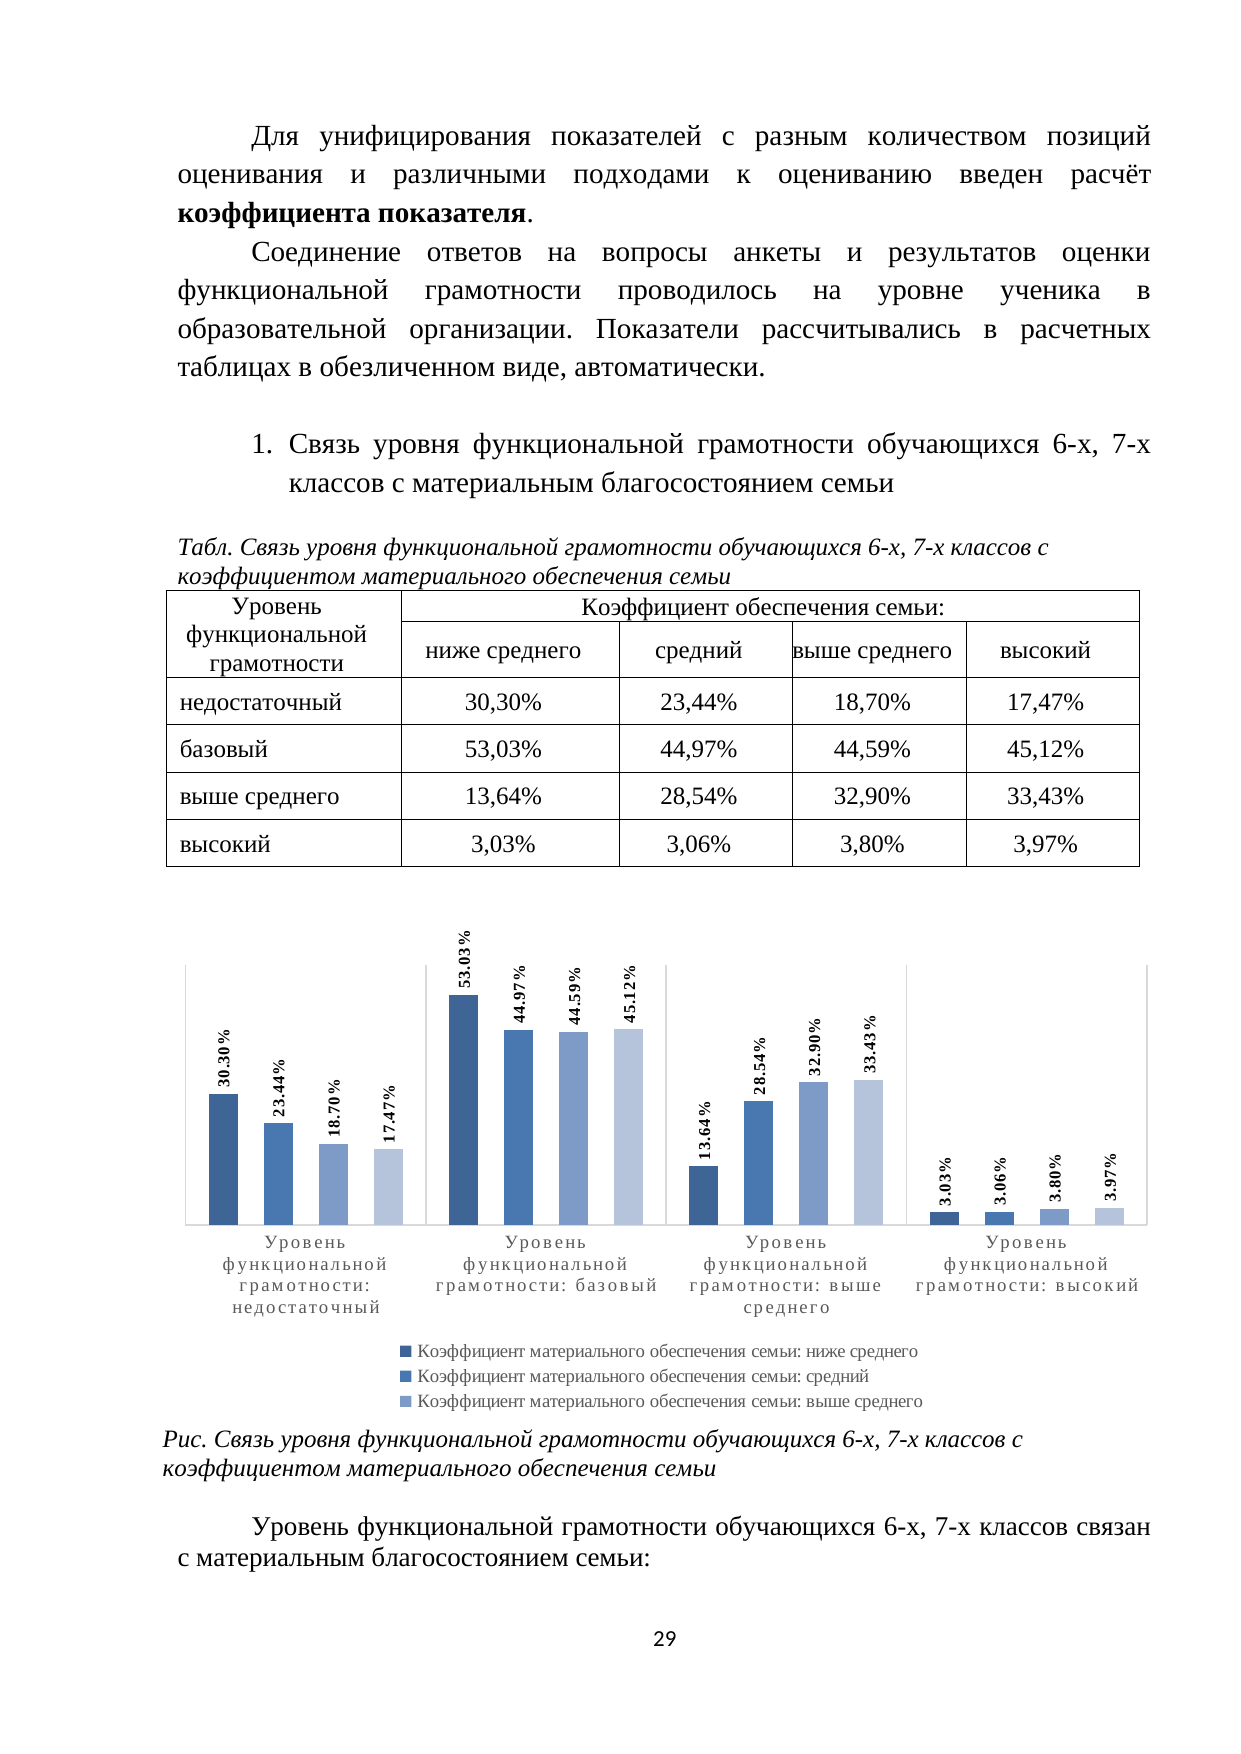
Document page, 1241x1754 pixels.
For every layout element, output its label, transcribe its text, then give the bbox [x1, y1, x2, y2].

table_cell базовый [167, 725, 401, 772]
table_cell 13,64% [402, 773, 619, 819]
text Для унифицирования показателей с разным количеством позиций оценивания и различными подходами к оцениванию введен расчёт коэффициента показателя. [177, 118, 1152, 229]
table_cell 32,90% [793, 773, 966, 819]
table_cell 28,54% [620, 773, 792, 819]
table_header Коэффициент обеспечения семьи: [402, 591, 1139, 621]
table_cell высокий [167, 820, 401, 866]
table_cell 33,43% [967, 773, 1139, 819]
table_cell выше среднего [167, 773, 401, 819]
table_cell 44,97% [620, 725, 792, 772]
table_cell 3,97% [967, 820, 1139, 866]
table_cell 53,03% [402, 725, 619, 772]
table_cell 3,80% [793, 820, 966, 866]
table_cell средний [620, 622, 792, 677]
table_cell 3,03% [402, 820, 619, 866]
table_cell 23,44% [620, 678, 792, 724]
table_cell недостаточный [167, 678, 401, 724]
table_cell ниже среднего [402, 622, 619, 677]
table_cell 17,47% [967, 678, 1139, 724]
text Уровень функциональной грамотности обучающихся 6-х, 7-х классов связан с материальным благосостоянием семьи: [177, 1510, 1152, 1572]
table_cell 30,30% [402, 678, 619, 724]
table_cell 45,12% [967, 725, 1139, 772]
list Связь уровня функциональной грамотности обучающихся 6-х, 7-х классов с материальным благосостоянием семьи [251, 426, 1152, 498]
text Соединение ответов на вопросы анкеты и результатов оценки функциональной грамотности проводилось на уровне ученика в образовательной организации. Показатели рассчитывались в расчетных таблицах в обезличенном виде, автоматически. [177, 234, 1152, 383]
text Табл. Связь уровня функциональной грамотности обучающихся 6-х, 7-х классов с коэффициентом материального обеспечения семьи [177, 532, 1152, 590]
table_cell выше среднего [793, 622, 966, 677]
table_cell 3,06% [620, 820, 792, 866]
table_cell 44,59% [793, 725, 966, 772]
table_header Уровень функциональной грамотности [167, 591, 401, 677]
table_cell 18,70% [793, 678, 966, 724]
table_cell высокий [967, 622, 1139, 677]
text Рис. Связь уровня функциональной грамотности обучающихся 6-х, 7-х классов с коэффициентом материального обеспечения семьи [162, 1424, 1152, 1481]
